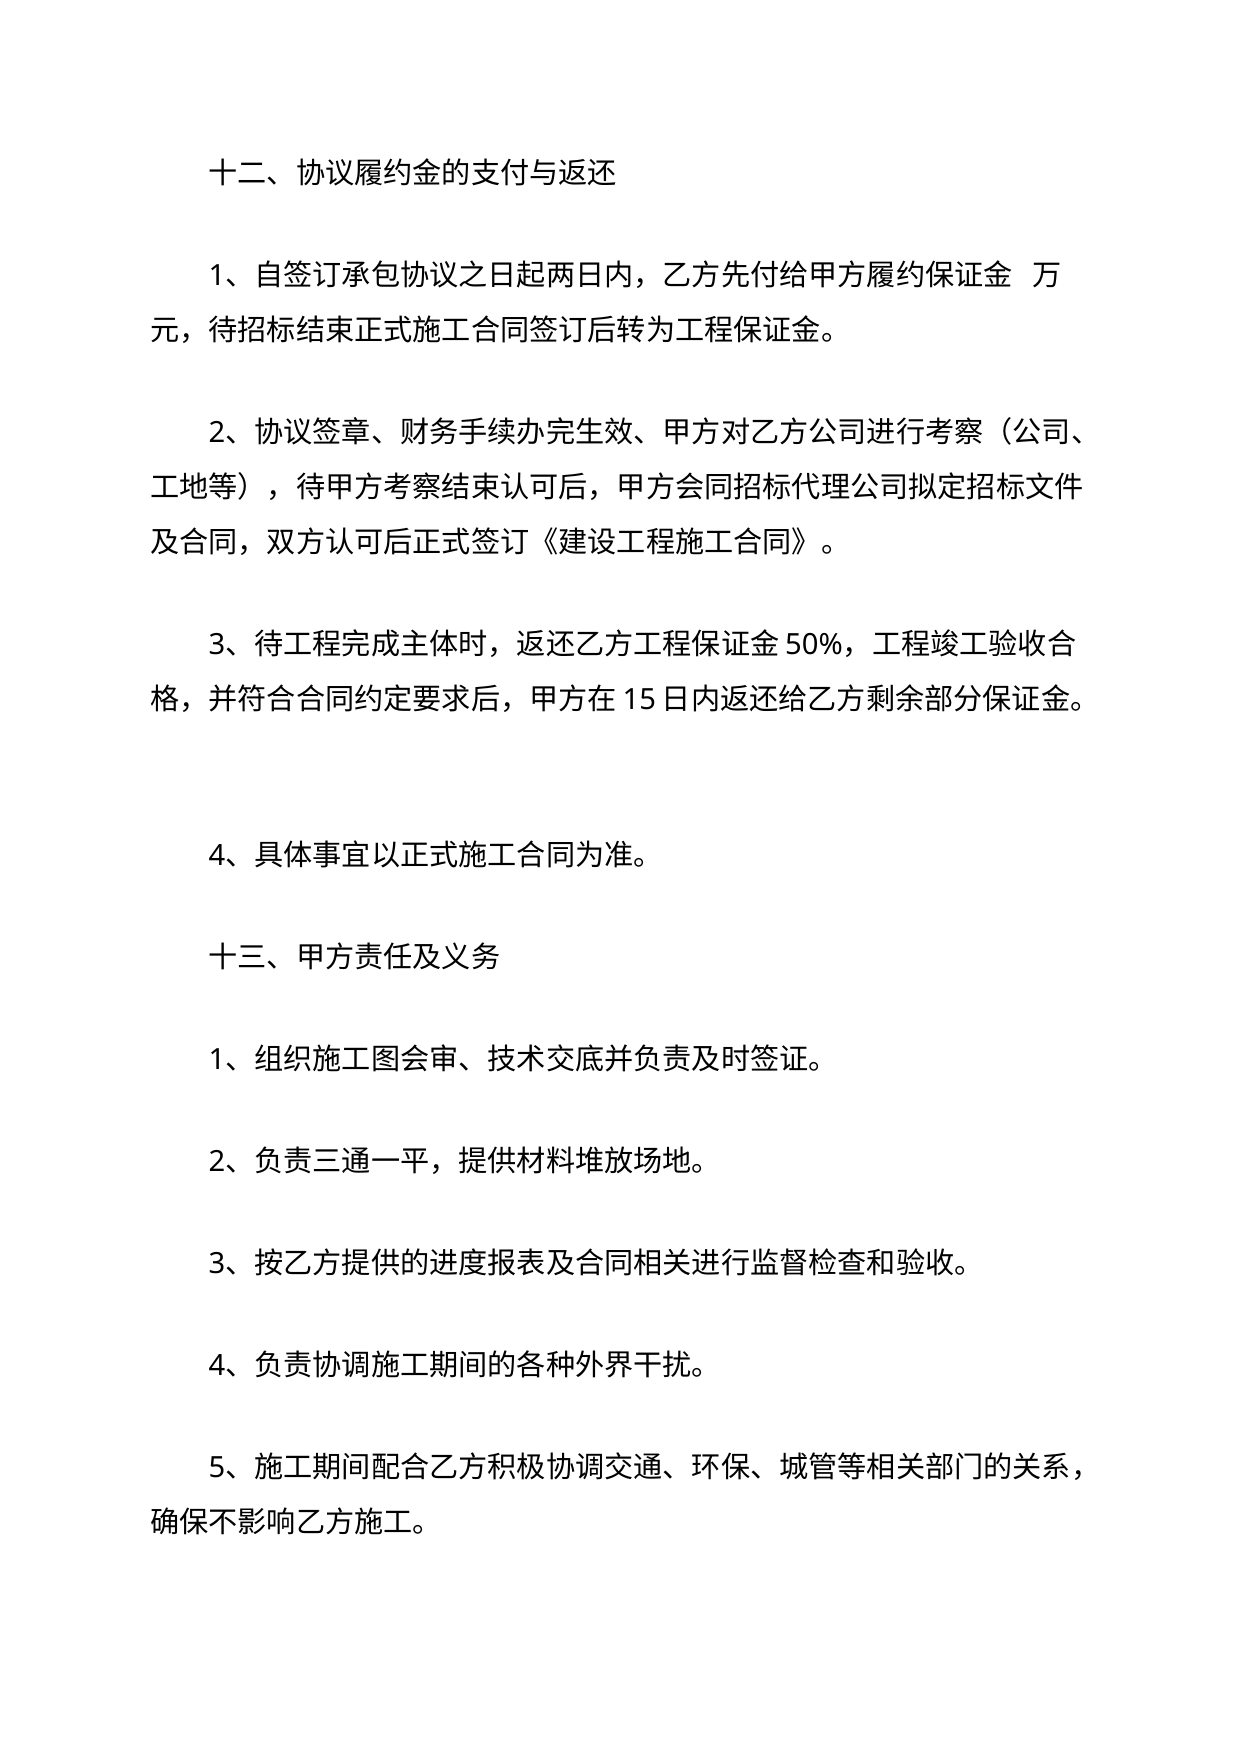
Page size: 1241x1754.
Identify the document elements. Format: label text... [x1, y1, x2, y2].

text 4、具体事宜以正式施工合同为准。 [150, 832, 1090, 874]
text 2、负责三通一平，提供材料堆放场地。 [150, 1138, 1090, 1180]
text 4、负责协调施工期间的各种外界干扰。 [150, 1342, 1090, 1384]
text 1、自签订承包协议之日起两日内，乙方先付给甲方履约保证金 万元，待招标结束正式施工合同签订后转为工程保证金。 [150, 252, 1090, 349]
text 1、组织施工图会审、技术交底并负责及时签证。 [150, 1036, 1090, 1078]
text 3、按乙方提供的进度报表及合同相关进行监督检查和验收。 [150, 1240, 1090, 1282]
text 十二、协议履约金的支付与返还 [150, 150, 1090, 192]
text 2、协议签章、财务手续办完生效、甲方对乙方公司进行考察（公司、工地等），待甲方考察结束认可后，甲方会同招标代理公司拟定招标文件及合同，双方认可后正式签订《建设工程施工合同》。 [150, 408, 1090, 561]
text 5、施工期间配合乙方积极协调交通、环保、城管等相关部门的关系，确保不影响乙方施工。 [150, 1444, 1090, 1541]
text 3、待工程完成主体时，返还乙方工程保证金50%，工程竣工验收合格，并符合合同约定要求后，甲方在15日内返还给乙方剩余部分保证金。 [150, 620, 1090, 772]
text 十三、甲方责任及义务 [150, 934, 1090, 976]
